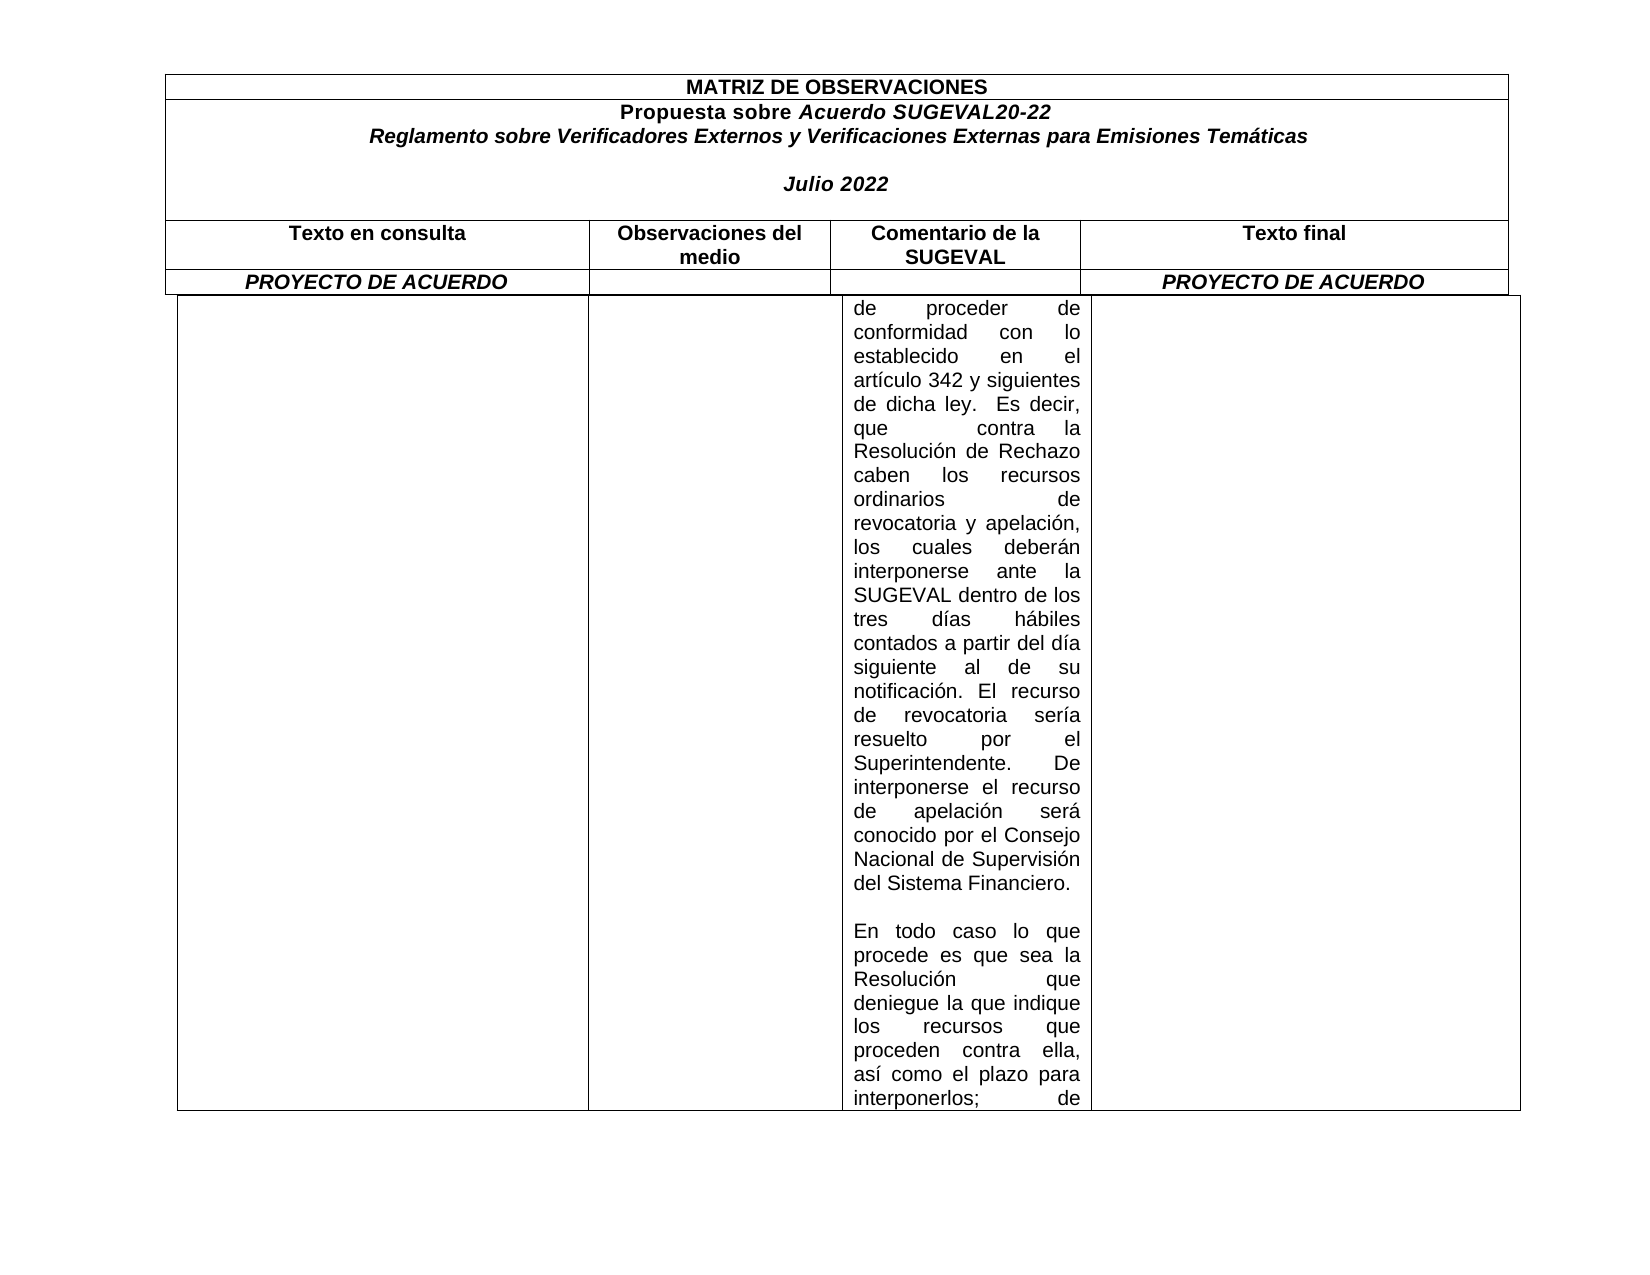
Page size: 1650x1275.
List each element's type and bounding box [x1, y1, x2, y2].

table_cell [589, 296, 842, 1110]
table_cell [178, 296, 588, 1110]
table_cell [843, 296, 1091, 1110]
table_cell [1092, 296, 1520, 1110]
